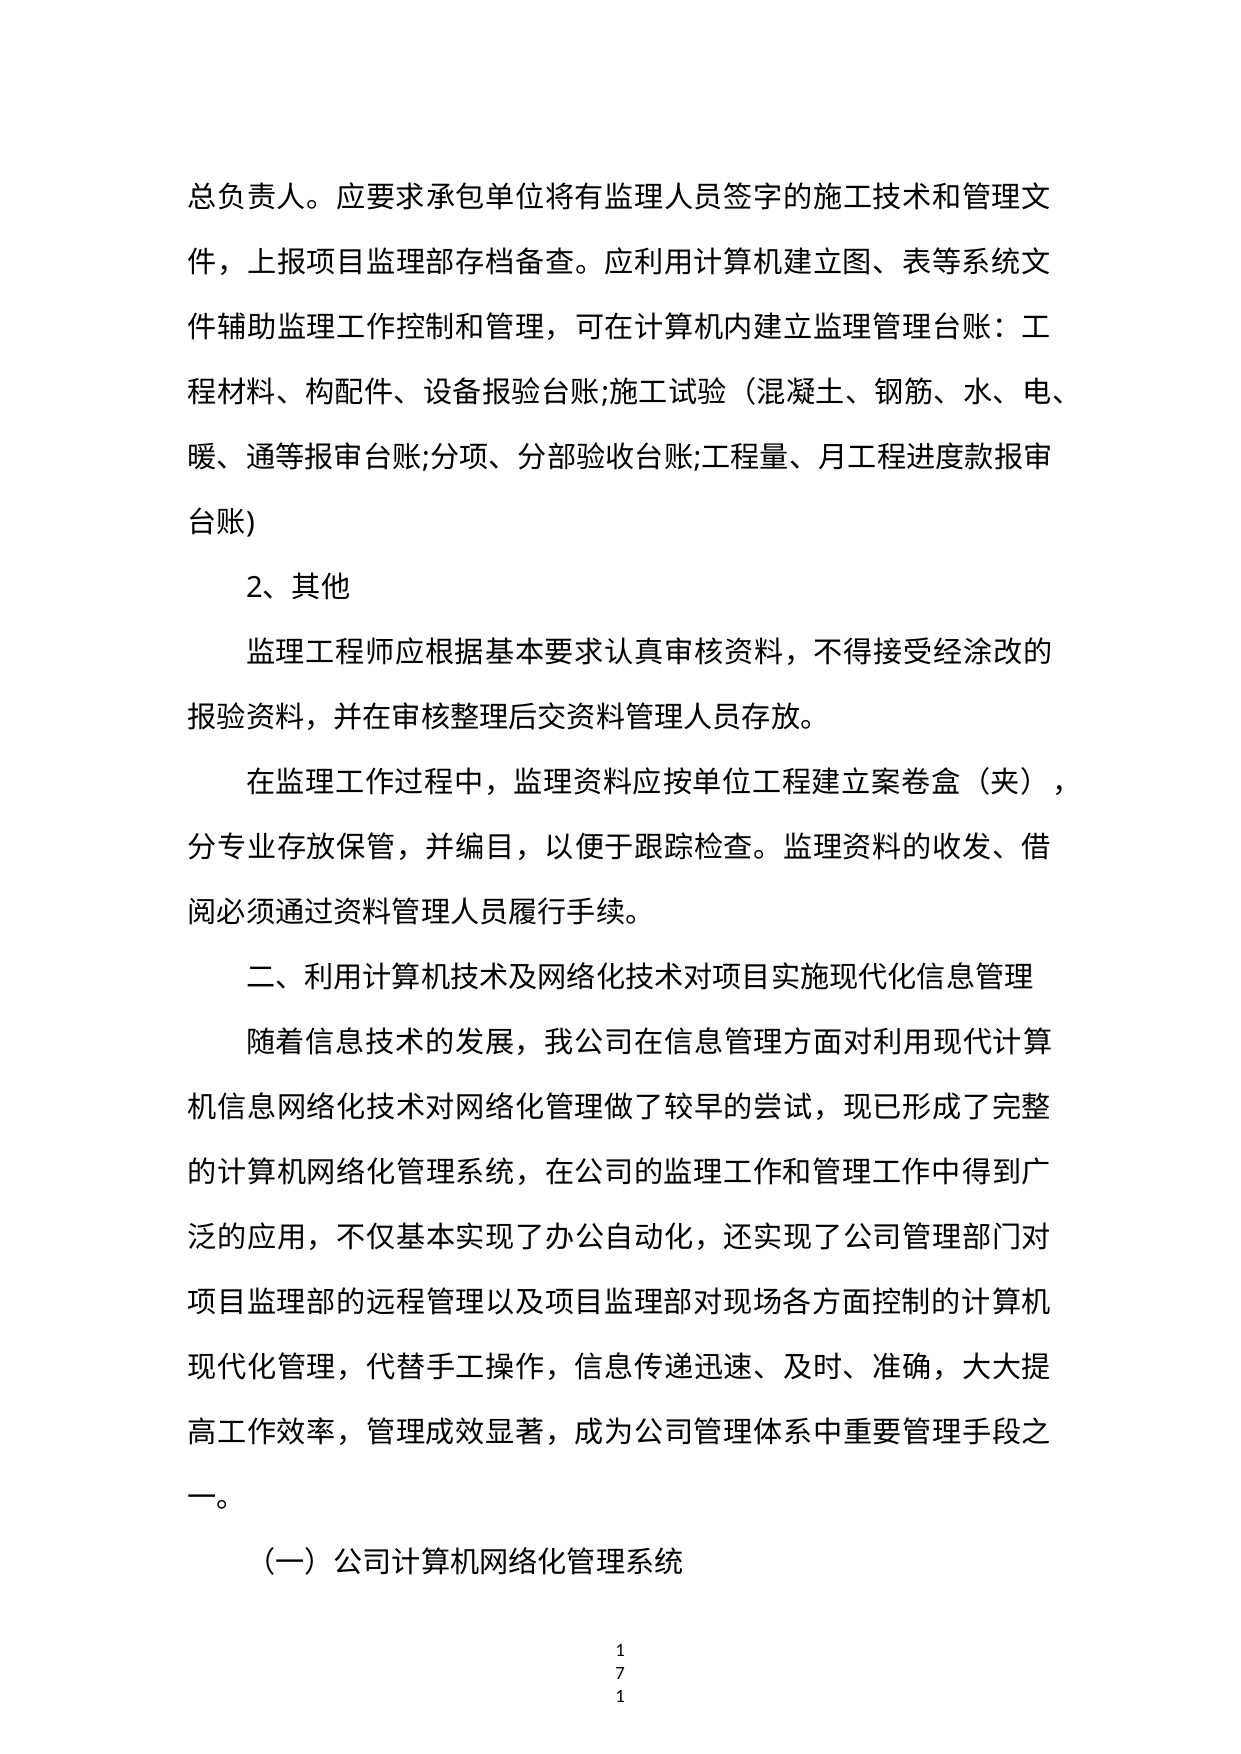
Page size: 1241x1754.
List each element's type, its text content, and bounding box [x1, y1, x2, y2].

text 随着信息技术的发展，我公司在信息管理方面对利用现代计算机信息网络化技术对网络化管理做了较早的尝试，现已形成了完整的计算机网络化管理系统，在公司的监理工作和管理工作中得到广泛的应用，不仅基本实现了办公自动化，还实现了公司管理部门对项目监理部的远程管理以及项目监理部对现场各方面控制的计算机现代化管理，代替手工操作，信息传递迅速、及时、准确，大大提高工作效率，管理成效显著，成为公司管理体系中重要管理手段之一。 [187, 1007, 1053, 1527]
text （一）公司计算机网络化管理系统 [187, 1527, 1053, 1592]
text 监理工程师应根据基本要求认真审核资料，不得接受经涂改的报验资料，并在审核整理后交资料管理人员存放。 [187, 617, 1053, 747]
text 二、利用计算机技术及网络化技术对项目实施现代化信息管理 [187, 942, 1053, 1007]
text 在监理工作过程中，监理资料应按单位工程建立案卷盒（夹），分专业存放保管，并编目，以便于跟踪检查。监理资料的收发、借阅必须通过资料管理人员履行手续。 [187, 747, 1053, 942]
text 2、其他 [187, 552, 1053, 617]
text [187, 162, 1053, 552]
